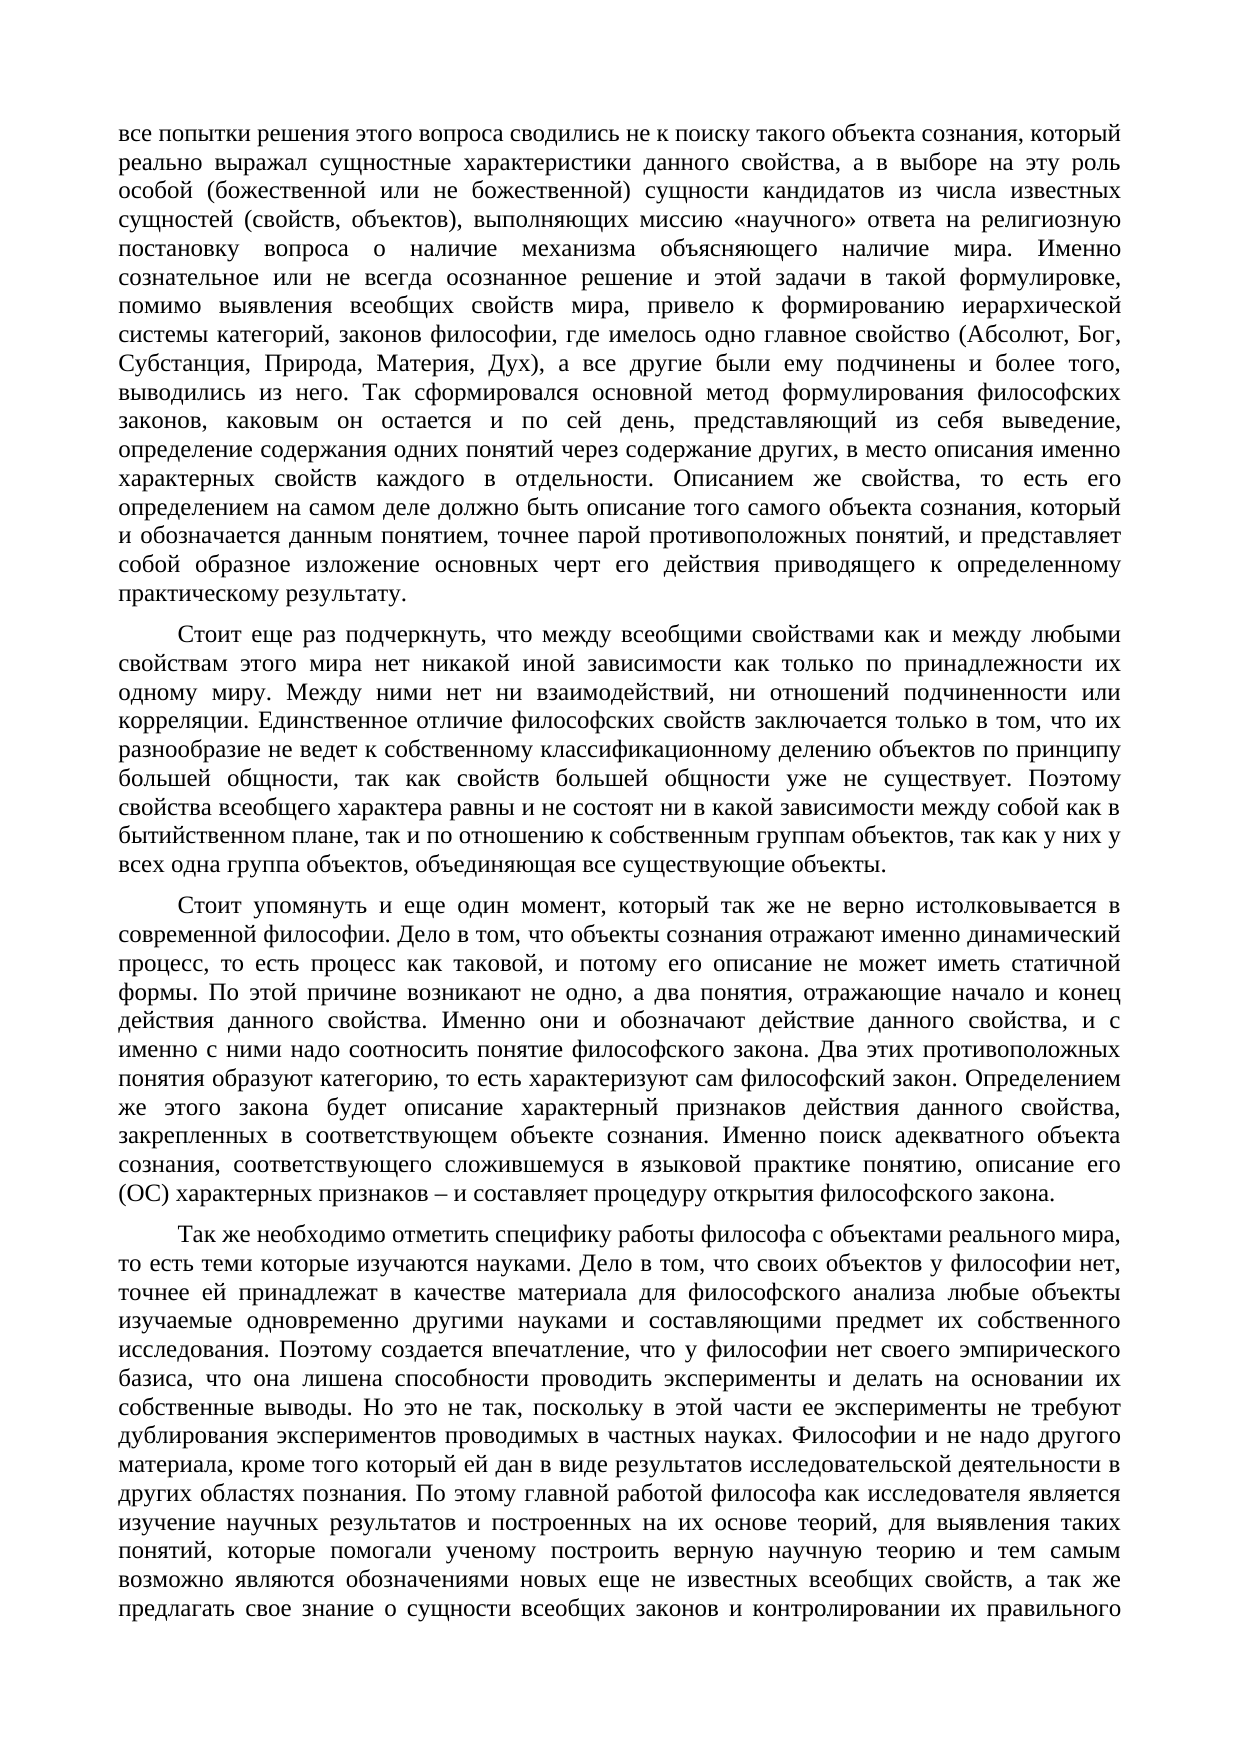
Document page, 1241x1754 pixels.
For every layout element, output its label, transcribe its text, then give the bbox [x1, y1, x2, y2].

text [118, 118, 1122, 607]
text Стоит упомянуть и еще один момент, который так же не верно истолковывается в современной философии. Дело в том, что объекты сознания отражают именно динамический процесс, то есть процесс как таковой, и потому его описание не может иметь статичной формы. По этой причине возникают не одно, а два понятия, отражающие начало и конец действия данного свойства. Именно они и обозначают действие данного свойства, и с именно с ними надо соотносить понятие философского закона. Два этих противоположных понятия образуют категорию, то есть характеризуют сам философский закон. Определением же этого закона будет описание характерный признаков действия данного свойства, закрепленных в соответствующем объекте сознания. Именно поиск адекватного объекта сознания, соответствующего сложившемуся в языковой практике понятию, описание его (ОС) характерных признаков – и составляет процедуру открытия философского закона. [118, 891, 1122, 1207]
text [118, 1219, 1122, 1622]
text Стоит еще раз подчеркнуть, что между всеобщими свойствами как и между любыми свойствам этого мира нет никакой иной зависимости как только по принадлежности их одному миру. Между ними нет ни взаимодействий, ни отношений подчиненности или корреляции. Единственное отличие философских свойств заключается только в том, что их разнообразие не ведет к собственному классификационному делению объектов по принципу большей общности, так как свойств большей общности уже не существует. Поэтому свойства всеобщего характера равны и не состоят ни в какой зависимости между собой как в бытийственном плане, так и по отношению к собственным группам объектов, так как у них у всех одна группа объектов, объединяющая все существующие объекты. [118, 619, 1122, 878]
